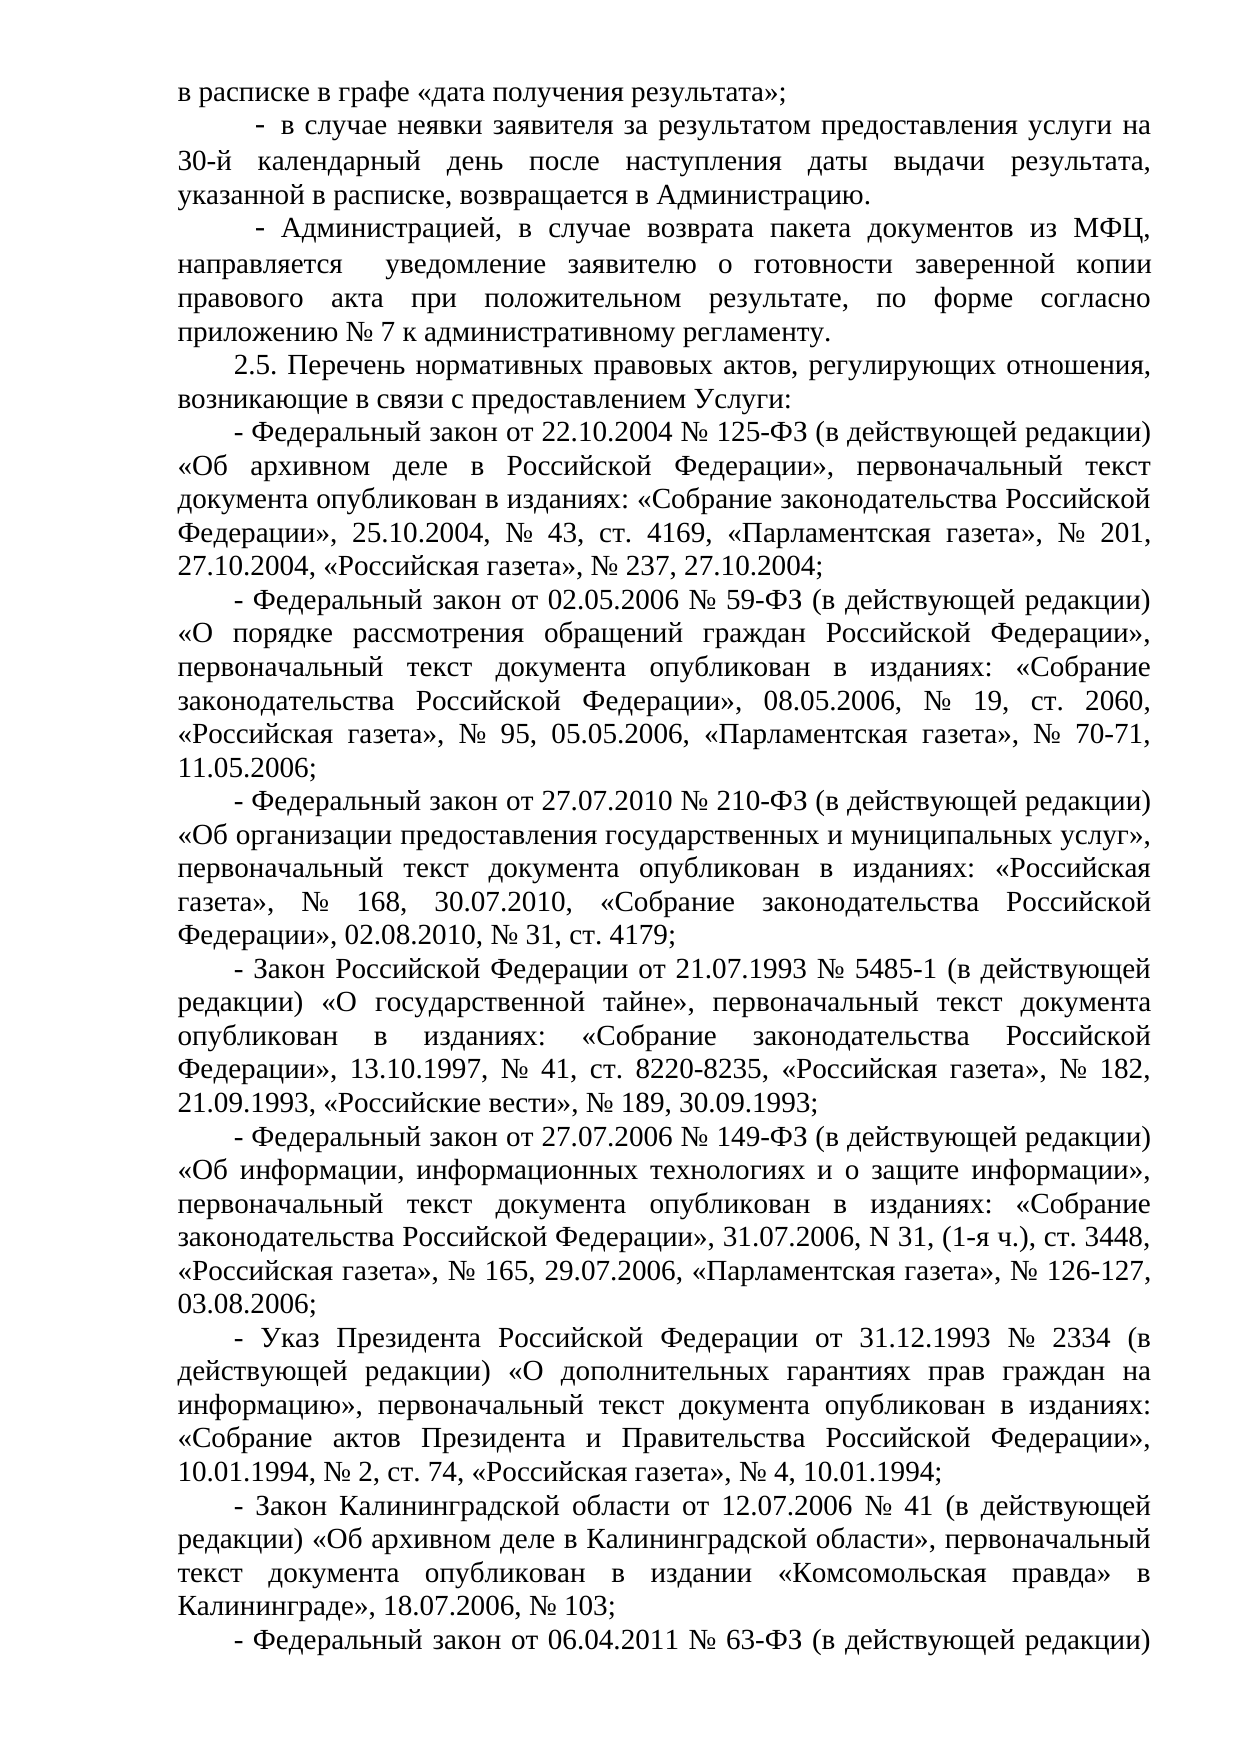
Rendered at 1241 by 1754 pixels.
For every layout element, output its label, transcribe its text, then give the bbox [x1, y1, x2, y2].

text - Федеральный закон от 27.07.2010 № 210-ФЗ (в действующей редакции) «Об организации предоставления государственных и муниципальных услуг», первоначальный текст документа опубликован в изданиях: «Российская газета», № 168, 30.07.2010, «Собрание законодательства Российской Федерации», 02.08.2010, № 31, ст. 4179; [177, 783, 1152, 951]
text - Указ Президента Российской Федерации от 31.12.1993 № 2334 (в действующей редакции) «О дополнительных гарантиях прав граждан на информацию», первоначальный текст документа опубликован в изданиях: «Собрание актов Президента и Правительства Российской Федерации», 10.01.1994, № 2, ст. 74, «Российская газета», № 4, 10.01.1994; [177, 1320, 1152, 1488]
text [177, 74, 1152, 107]
text - Закон Российской Федерации от 21.07.1993 № 5485-1 (в действующей редакции) «О государственной тайне», первоначальный текст документа опубликован в изданиях: «Собрание законодательства Российской Федерации», 13.10.1997, № 41, ст. 8220-8235, «Российская газета», № 182, 21.09.1993, «Российские вести», № 189, 30.09.1993; [177, 951, 1152, 1119]
text - Федеральный закон от 02.05.2006 № 59-ФЗ (в действующей редакции) «О порядке рассмотрения обращений граждан Российской Федерации», первоначальный текст документа опубликован в изданиях: «Собрание законодательства Российской Федерации», 08.05.2006, № 19, ст. 2060, «Российская газета», № 95, 05.05.2006, «Парламентская газета», № 70-71, 11.05.2006; [177, 582, 1152, 783]
list в случае неявки заявителя за результатом предоставления услуги на 30-й календарный день после наступления даты выдачи результата, указанной в расписке, возвращается в Администрацию. [177, 107, 1152, 211]
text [177, 1622, 1152, 1655]
text 2.5. Перечень нормативных правовых актов, регулирующих отношения, возникающие в связи с предоставлением Услуги: [177, 347, 1152, 414]
list Администрацией, в случае возврата пакета документов из МФЦ, направляется уведомление заявителю о готовности заверенной копии правового акта при положительном результате, по форме согласно приложению № 7 к административному регламенту. [177, 211, 1152, 347]
text - Федеральный закон от 22.10.2004 № 125-ФЗ (в действующей редакции) «Об архивном деле в Российской Федерации», первоначальный текст документа опубликован в изданиях: «Собрание законодательства Российской Федерации», 25.10.2004, № 43, ст. 4169, «Парламентская газета», № 201, 27.10.2004, «Российская газета», № 237, 27.10.2004; [177, 414, 1152, 582]
text - Федеральный закон от 27.07.2006 № 149-ФЗ (в действующей редакции) «Об информации, информационных технологиях и о защите информации», первоначальный текст документа опубликован в изданиях: «Собрание законодательства Российской Федерации», 31.07.2006, N 31, (1-я ч.), ст. 3448, «Российская газета», № 165, 29.07.2006, «Парламентская газета», № 126-127, 03.08.2006; [177, 1119, 1152, 1320]
text - Закон Калининградской области от 12.07.2006 № 41 (в действующей редакции) «Об архивном деле в Калининградской области», первоначальный текст документа опубликован в издании «Комсомольская правда» в Калининграде», 18.07.2006, № 103; [177, 1488, 1152, 1622]
